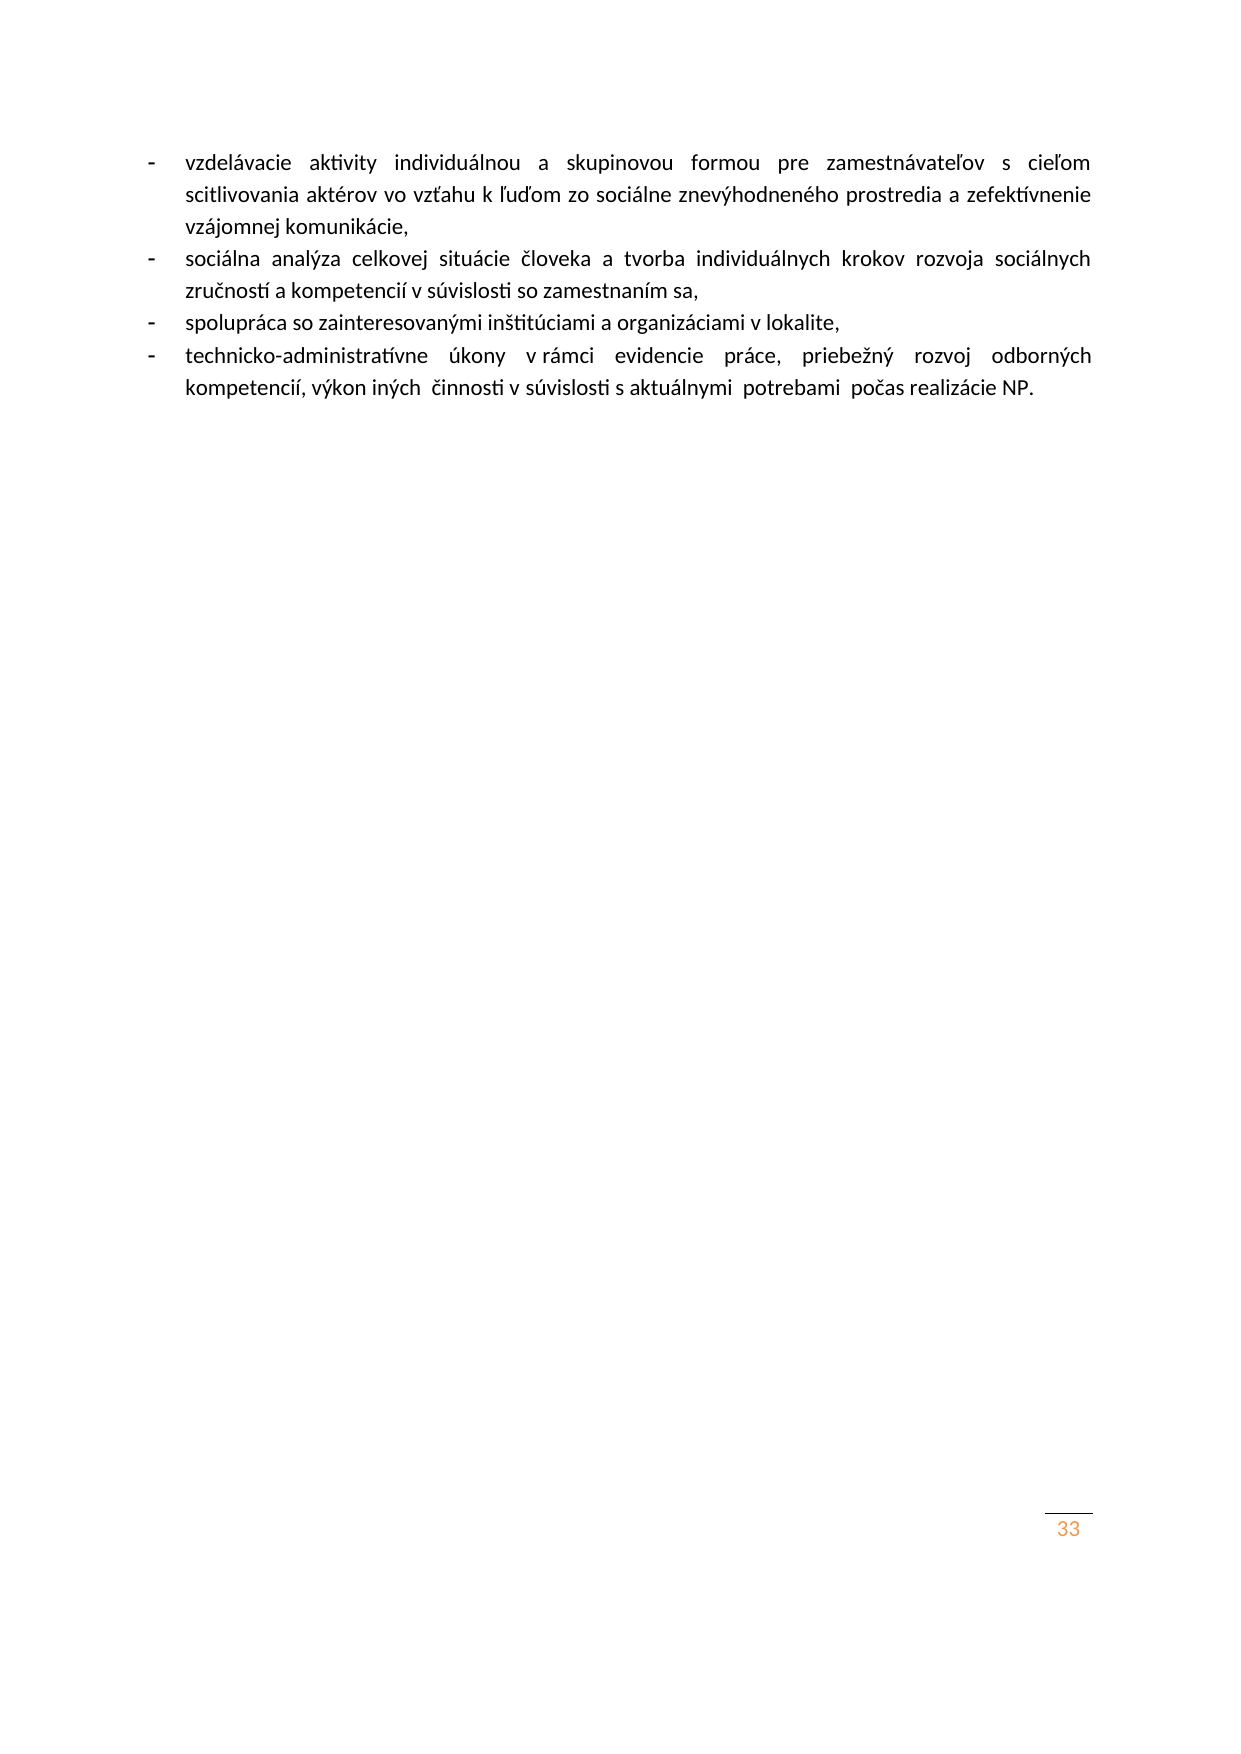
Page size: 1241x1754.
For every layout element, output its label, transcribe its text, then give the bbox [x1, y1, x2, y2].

list sociálna analýza celkovej situácie človeka a tvorba individuálnych krokov rozvoja sociálnych zručností a kompetencií v súvislosti so zamestnaním sa, [148, 244, 1093, 304]
list technicko-administratívne úkony v rámci evidencie práce, priebežný rozvoj odborných kompetencií, výkon iných činnosti v súvislosti s aktuálnymi potrebami počas realizácie NP. [148, 341, 1093, 401]
list spolupráca so zainteresovanými inštitúciami a organizáciami v lokalite, [148, 308, 1093, 337]
list vzdelávacie aktivity individuálnou a skupinovou formou pre zamestnávateľov s cieľom scitlivovania aktérov vo vzťahu k ľuďom zo sociálne znevýhodneného prostredia a zefektívnenie vzájomnej komunikácie, [148, 148, 1093, 240]
